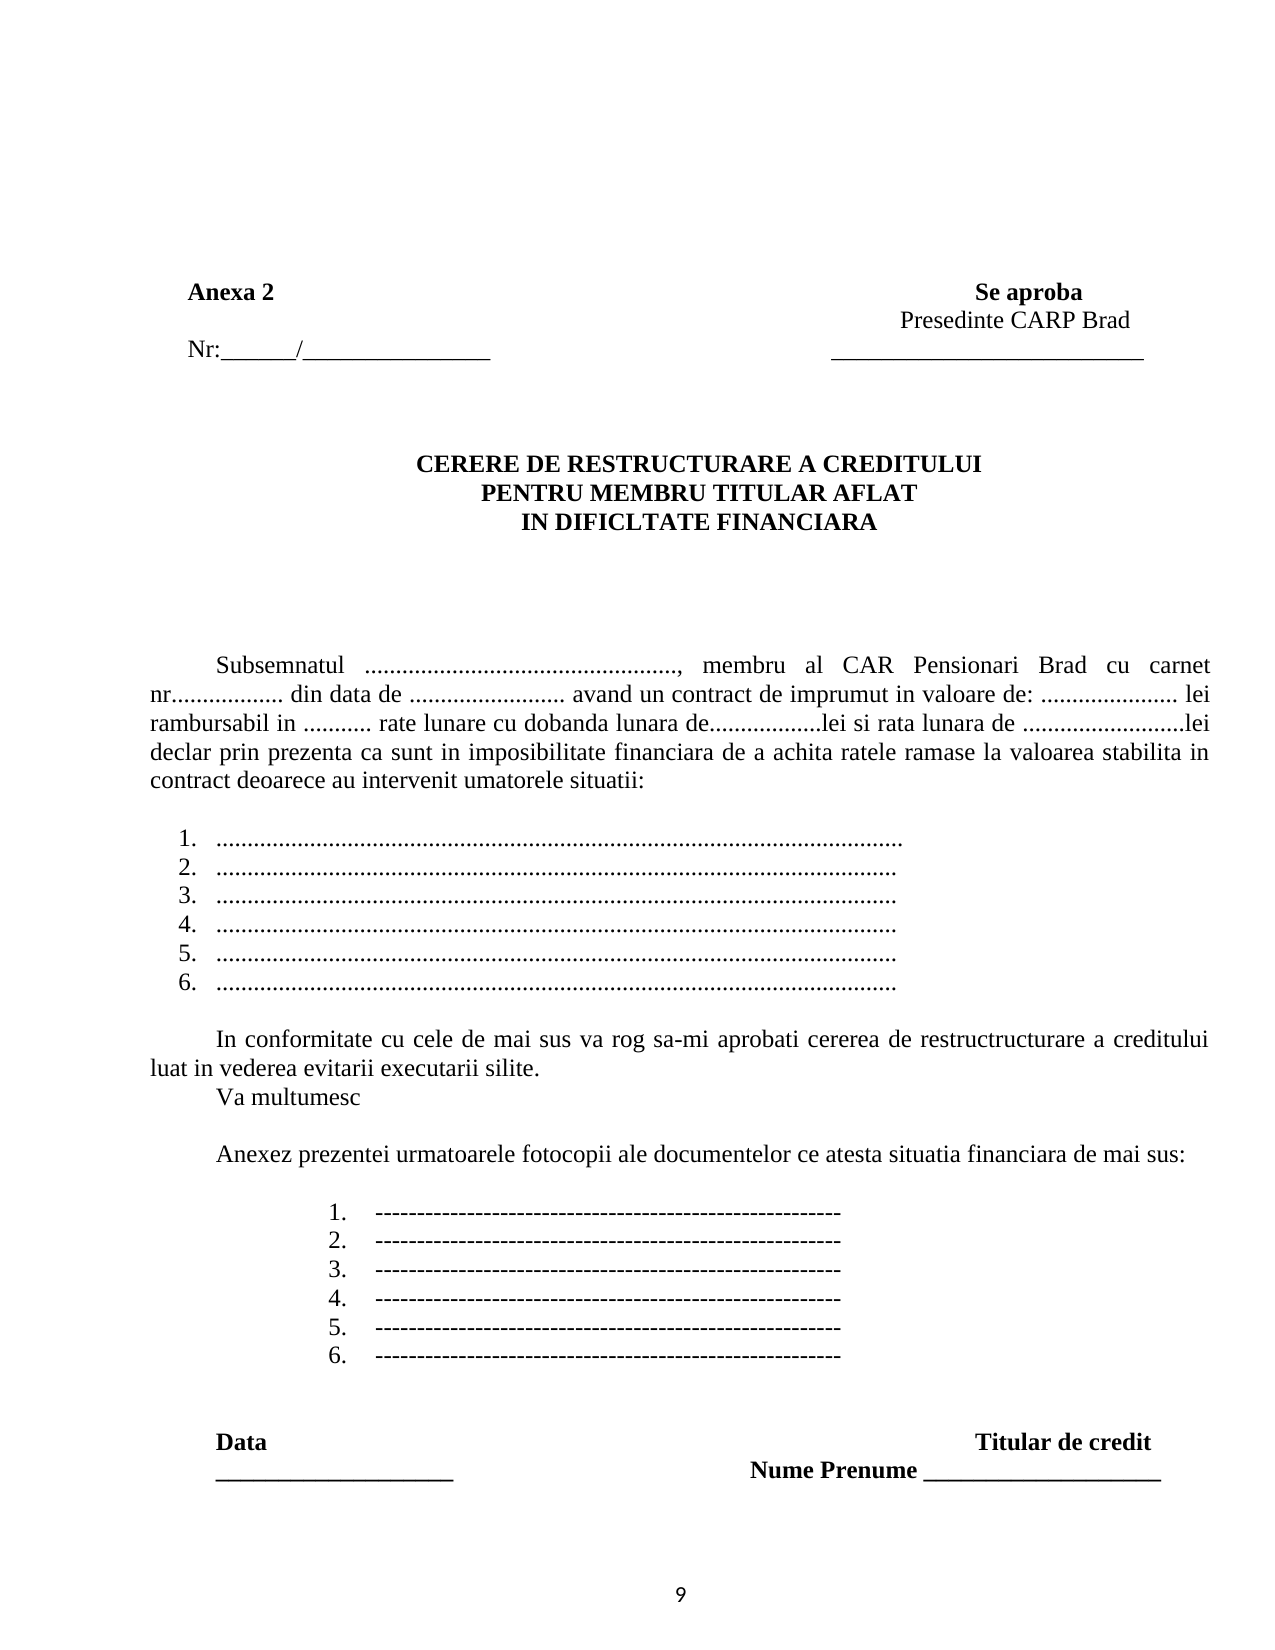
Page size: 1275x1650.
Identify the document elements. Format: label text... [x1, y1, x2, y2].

list In conformitate cu cele de mai sus va rog sa-mi aprobati cererea de restructructurare a creditului luat in vederea evitarii executarii silite. [150, 1024, 1211, 1082]
list -------------------------------------------------------- [328, 1283, 1211, 1312]
list Nr:______/_______________ _________________________ [187, 334, 1211, 363]
list ............................................................................................................. [178, 909, 1211, 938]
list Anexa 2 Se aproba [187, 277, 1211, 306]
list Subsemnatul .................................................., membru al CAR Pensionari Brad cu carnet nr.................. din data de ......................... avand un contract de imprumut in valoare de: ...................... lei rambursabil in ........... rate lunare cu dobanda lunara de..................lei si rata lunara de ..........................lei declar prin prezenta ca sunt in imposibilitate financiara de a achita ratele ramase la valoarea stabilita in contract deoarece au intervenit umatorele situatii: [150, 651, 1211, 794]
list -------------------------------------------------------- [328, 1341, 1211, 1369]
list Presedinte CARP Brad [187, 306, 1211, 334]
list -------------------------------------------------------- [328, 1254, 1211, 1283]
list .............................................................................................................. [178, 823, 1211, 852]
list Anexez prezentei urmatoarele fotocopii ale documentelor ce atesta situatia financiara de mai sus: [150, 1139, 1211, 1168]
list -------------------------------------------------------- [328, 1197, 1211, 1226]
list Va multumesc [150, 1082, 1211, 1111]
list CERERE DE RESTRUCTURARE A CREDITULUI [187, 449, 1211, 478]
list ............................................................................................................. [178, 852, 1211, 881]
list ___________________ Nume Prenume ___________________ [150, 1456, 1211, 1484]
list ............................................................................................................. [178, 967, 1211, 996]
list PENTRU MEMBRU TITULAR AFLAT [187, 478, 1211, 507]
list ............................................................................................................. [178, 938, 1211, 967]
list IN DIFICLTATE FINANCIARA [187, 507, 1211, 536]
list -------------------------------------------------------- [328, 1312, 1211, 1341]
list -------------------------------------------------------- [328, 1226, 1211, 1254]
list Data Titular de credit [150, 1427, 1211, 1456]
list ............................................................................................................. [178, 881, 1211, 909]
